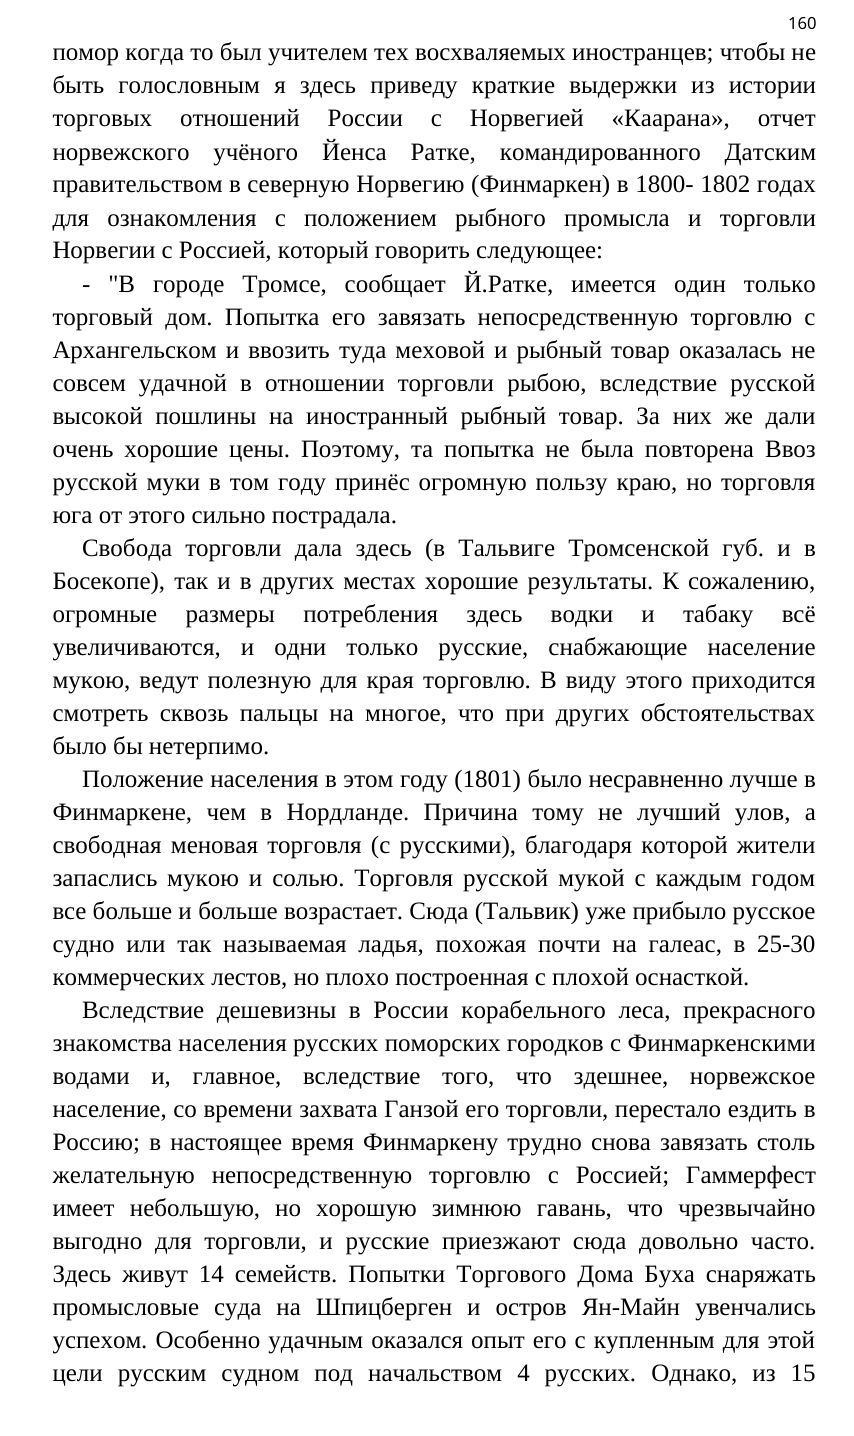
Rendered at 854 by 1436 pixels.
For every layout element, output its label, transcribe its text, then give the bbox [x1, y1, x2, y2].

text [52, 37, 816, 264]
text - "В городе Тромсе, сообщает Й.Ратке, имеется один только торговый дом. Попытка его завязать непосредственную торговлю с Архангельском и ввозить туда меховой и рыбный товар оказалась не совсем удачной в отношении торговли рыбою, вследствие русской высокой пошлины на иностранный рыбный товар. За них же дали очень хорошие цены. Поэтому, та попытка не была повторена Ввоз русской муки в том году принёс огромную пользу краю, но торговля юга от этого сильно пострадала. [52, 269, 816, 528]
text Свобода торговли дала здесь (в Тальвиге Тромсенской губ. и в Босекопе), так и в других местах хорошие результаты. К сожалению, огромные размеры потребления здесь водки и табаку всё увеличиваются, и одни только русские, снабжающие население мукою, ведут полезную для края торговлю. В виду этого приходится смотреть сквозь пальцы на многое, что при других обстоятельствах было бы нетерпимо. [52, 533, 816, 760]
text Положение населения в этом году (1801) было несравненно лучше в Финмаркене, чем в Нордланде. Причина тому не лучший улов, а свободная меновая торговля (с русскими), благодаря которой жители запаслись мукою и солью. Торговля русской мукой с каждым годом все больше и больше возрастает. Сюда (Тальвик) уже прибыло русское судно или так называемая ладья, похожая почти на галеас, в 25-30 коммерческих лестов, но плохо построенная с плохой оснасткой. [52, 764, 816, 991]
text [52, 995, 816, 1387]
